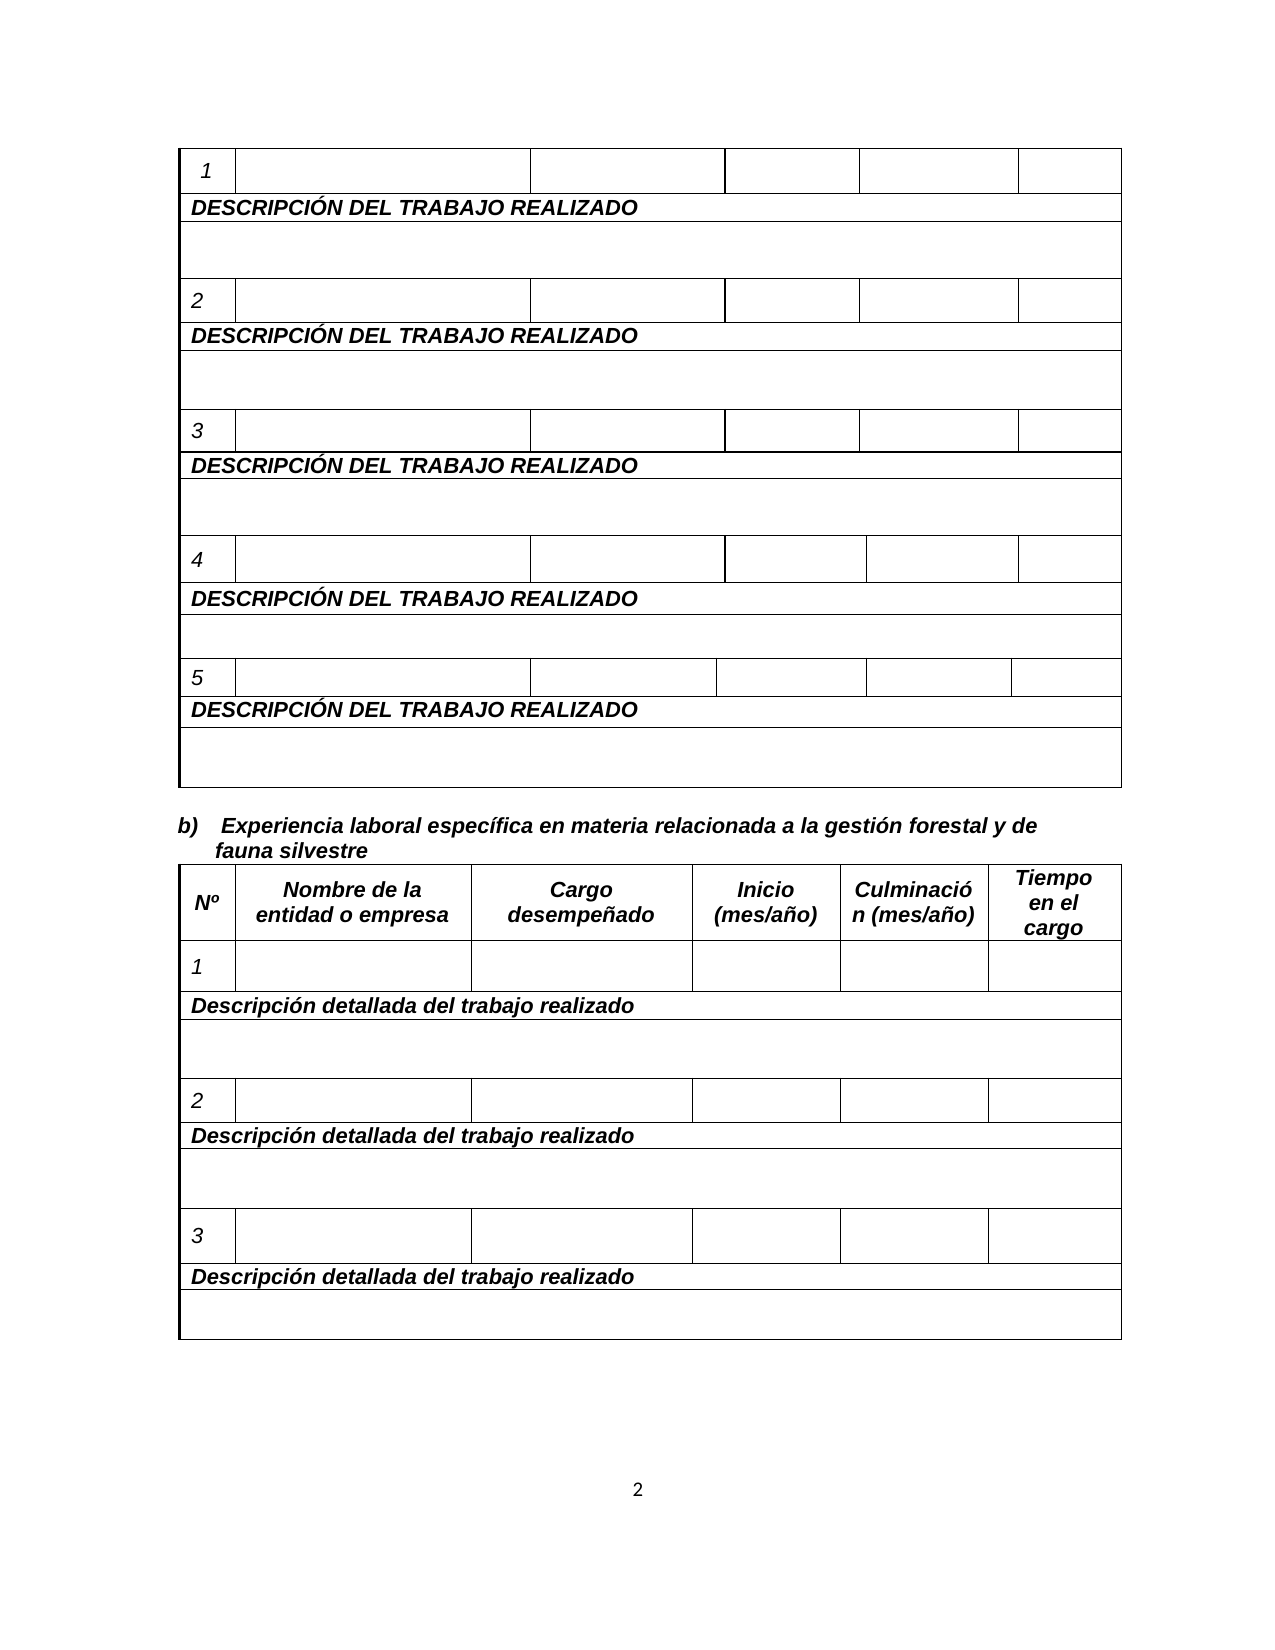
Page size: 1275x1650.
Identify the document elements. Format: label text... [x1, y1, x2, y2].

table_cell [717, 659, 866, 696]
table_cell [693, 941, 840, 991]
table_cell [472, 941, 692, 991]
table_cell 1 [181, 149, 235, 192]
table_cell [989, 1209, 1121, 1263]
table_header Tiempo en el cargo [989, 865, 1121, 940]
table_cell [181, 728, 1121, 787]
table_cell [726, 149, 859, 192]
table_cell [841, 941, 988, 991]
table_cell [726, 410, 859, 451]
table_cell DESCRIPCIÓN DEL TRABAJO REALIZADO [181, 453, 1121, 478]
table_cell Descripción detallada del trabajo realizado [181, 1264, 1121, 1289]
table_cell DESCRIPCIÓN DEL TRABAJO REALIZADO [181, 697, 1121, 727]
table_cell [236, 941, 471, 991]
table_cell [181, 615, 1121, 658]
table_cell [860, 149, 1018, 192]
table_cell [236, 1209, 471, 1263]
table_cell DESCRIPCIÓN DEL TRABAJO REALIZADO [181, 323, 1121, 350]
table_cell [531, 659, 716, 696]
table_cell [841, 1079, 988, 1122]
table_header Inicio (mes/año) [693, 865, 840, 940]
table_cell [860, 279, 1018, 322]
table_header Nombre de la entidad o empresa [236, 865, 471, 940]
table_cell [236, 536, 530, 582]
table_cell DESCRIPCIÓN DEL TRABAJO REALIZADO [181, 194, 1121, 221]
table_cell [693, 1209, 840, 1263]
table_cell [181, 222, 1121, 278]
table_cell [531, 149, 724, 192]
table_cell 4 [181, 536, 235, 582]
table_cell [531, 536, 724, 582]
table_header Cargo desempeñado [472, 865, 692, 940]
table_cell [1019, 410, 1121, 451]
table_cell [841, 1209, 988, 1263]
table_cell [989, 941, 1121, 991]
table_cell [236, 1079, 471, 1122]
table_cell [181, 1290, 1121, 1339]
table_cell [236, 410, 530, 451]
table_cell [693, 1079, 840, 1122]
table_cell [236, 659, 530, 696]
table_cell [1019, 149, 1121, 192]
list Experiencia laboral específica en materia relacionada a la gestión forestal y de fauna silvestre [177, 813, 1098, 863]
table_cell [236, 279, 530, 322]
table_cell 3 [181, 410, 235, 451]
table_header Culminación (mes/año) [841, 865, 988, 940]
table_cell 1 [181, 941, 235, 991]
table_cell [181, 351, 1121, 409]
table_cell [181, 479, 1121, 535]
table_cell [531, 279, 724, 322]
table_cell [867, 536, 1018, 582]
table_cell 2 [181, 279, 235, 322]
table_cell 5 [181, 659, 235, 696]
table_cell [472, 1079, 692, 1122]
table_cell [181, 1020, 1121, 1078]
table_cell [1019, 536, 1121, 582]
table_cell [1012, 659, 1121, 696]
table_cell [860, 410, 1018, 451]
table_cell [236, 149, 530, 192]
table_cell Descripción detallada del trabajo realizado [181, 1123, 1121, 1148]
table_cell [726, 279, 859, 322]
table_cell 2 [181, 1079, 235, 1122]
table_cell [726, 536, 866, 582]
table_cell 3 [181, 1209, 235, 1263]
table_cell [531, 410, 724, 451]
table_cell DESCRIPCIÓN DEL TRABAJO REALIZADO [181, 583, 1121, 614]
table_cell [989, 1079, 1121, 1122]
table_cell Descripción detallada del trabajo realizado [181, 992, 1121, 1019]
table_cell [181, 1149, 1121, 1208]
table_header Nº [181, 865, 235, 940]
table_cell [867, 659, 1011, 696]
table_cell [1019, 279, 1121, 322]
table_cell [472, 1209, 692, 1263]
